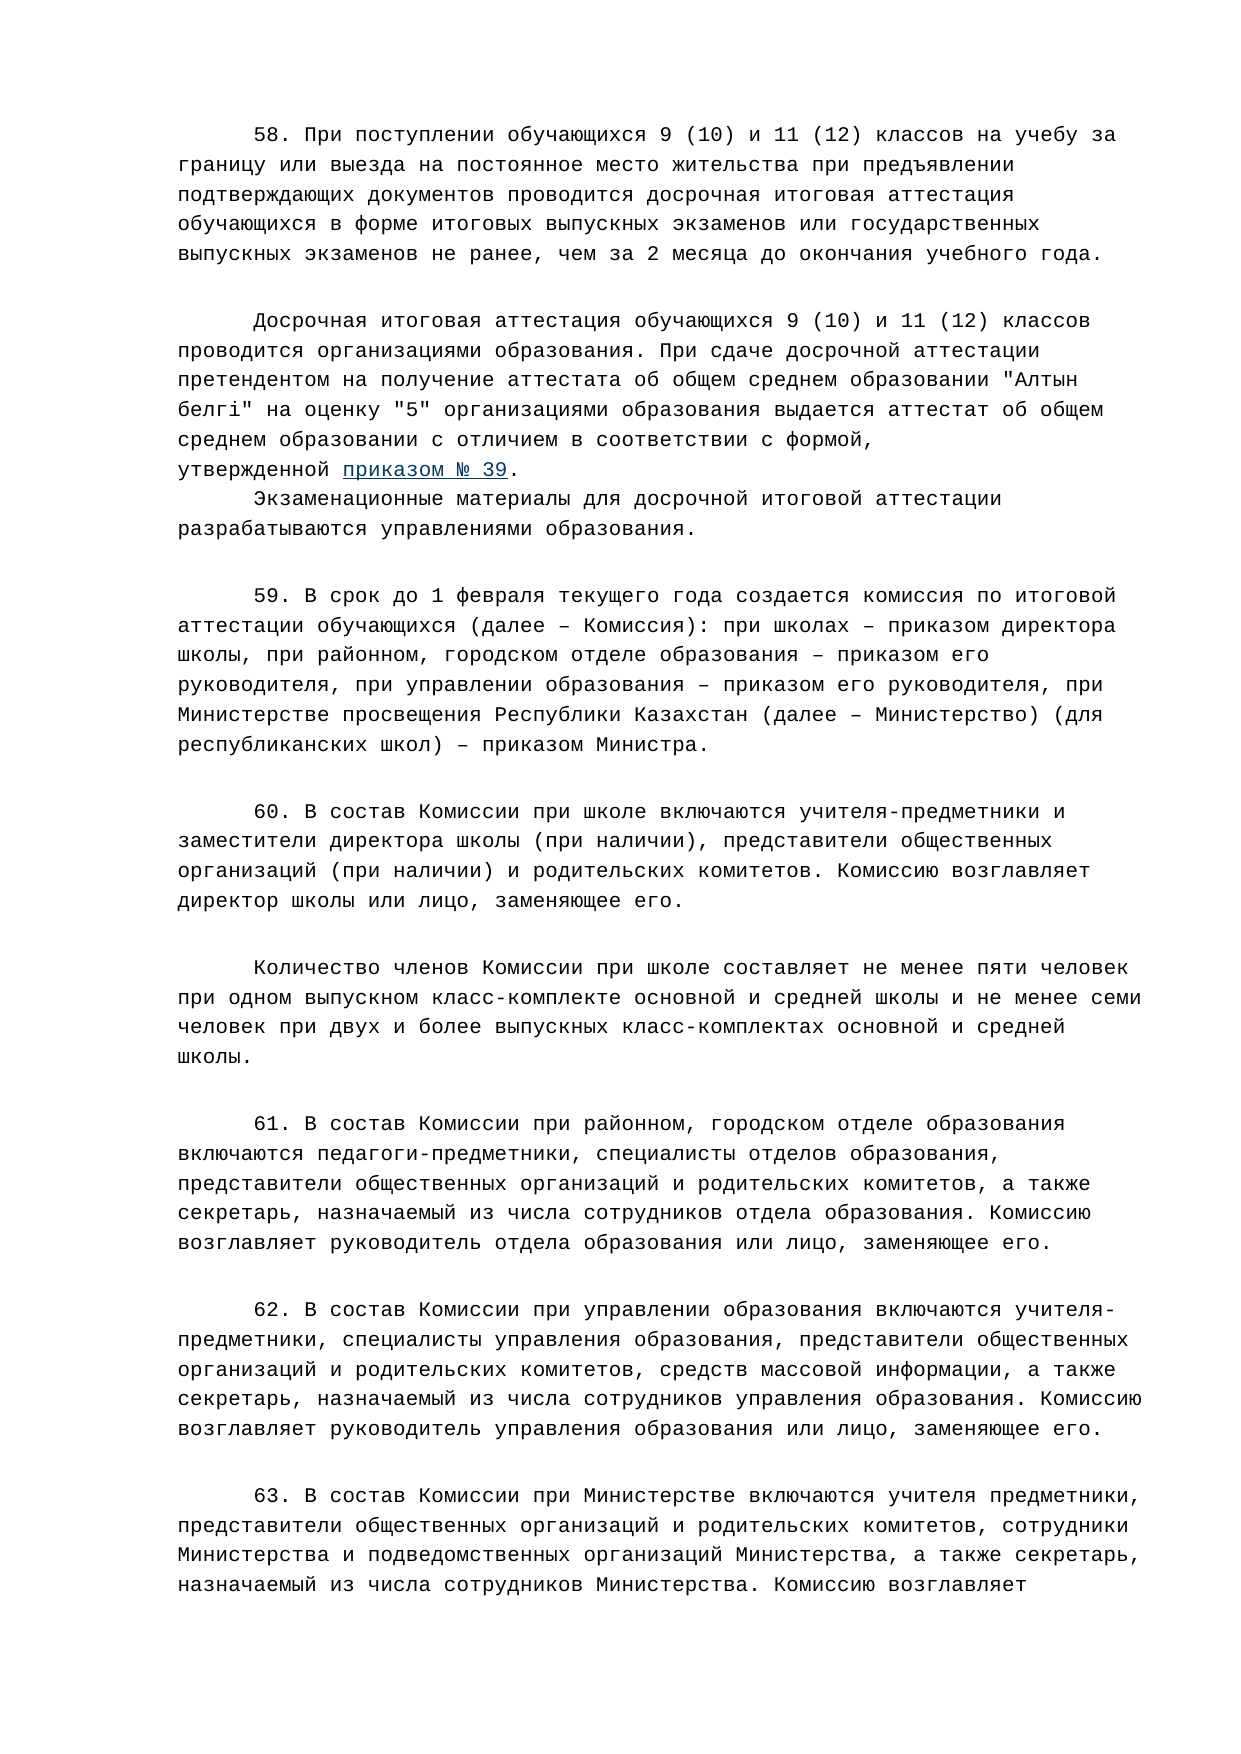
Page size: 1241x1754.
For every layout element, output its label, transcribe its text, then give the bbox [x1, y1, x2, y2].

text 59. В срок до 1 февраля текущего года создается комиссия по итоговой аттестации обучающихся (далее – Комиссия): при школах – приказом директора школы, при районном, городском отделе образования – приказом его руководителя, при управлении образования – приказом его руководителя, при Министерстве просвещения Республики Казахстан (далее – Министерство) (для республиканских школ) – приказом Министра. [177, 579, 1152, 757]
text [177, 1479, 1152, 1598]
text 62. В состав Комиссии при управлении образования включаются учителя-предметники, специалисты управления образования, представители общественных организаций и родительских комитетов, средств массовой информации, а также секретарь, назначаемый из числа сотрудников управления образования. Комиссию возглавляет руководитель управления образования или лицо, заменяющее его. [177, 1293, 1152, 1442]
text Количество членов Комиссии при школе составляет не менее пяти человек при одном выпускном класс-комплекте основной и средней школы и не менее семи человек при двух и более выпускных класс-комплектах основной и средней школы. [177, 951, 1152, 1070]
text 61. В состав Комиссии при районном, городском отделе образования включаются педагоги-предметники, специалисты отделов образования, представители общественных организаций и родительских комитетов, а также секретарь, назначаемый из числа сотрудников отдела образования. Комиссию возглавляет руководитель отдела образования или лицо, заменяющее его. [177, 1107, 1152, 1256]
text 60. В состав Комиссии при школе включаются учителя-предметники и заместители директора школы (при наличии), представители общественных организаций (при наличии) и родительских комитетов. Комиссию возглавляет директор школы или лицо, заменяющее его. [177, 795, 1152, 913]
text 58. При поступлении обучающихся 9 (10) и 11 (12) классов на учебу за границу или выезда на постоянное место жительства при предъявлении подтверждающих документов проводится досрочная итоговая аттестация обучающихся в форме итоговых выпускных экзаменов или государственных выпускных экзаменов не ранее, чем за 2 месяца до окончания учебного года. [177, 118, 1152, 267]
text Экзаменационные материалы для досрочной итоговой аттестации разрабатываются управлениями образования. [177, 482, 1152, 542]
text Досрочная итоговая аттестация обучающихся 9 (10) и 11 (12) классов проводится организациями образования. При сдаче досрочной аттестации претендентом на получение аттестата об общем среднем образовании "Алтын белгі" на оценку "5" организациями образования выдается аттестат об общем среднем образовании с отличием в соответствии с формой, утвержденной приказом № 39. [177, 304, 1152, 482]
